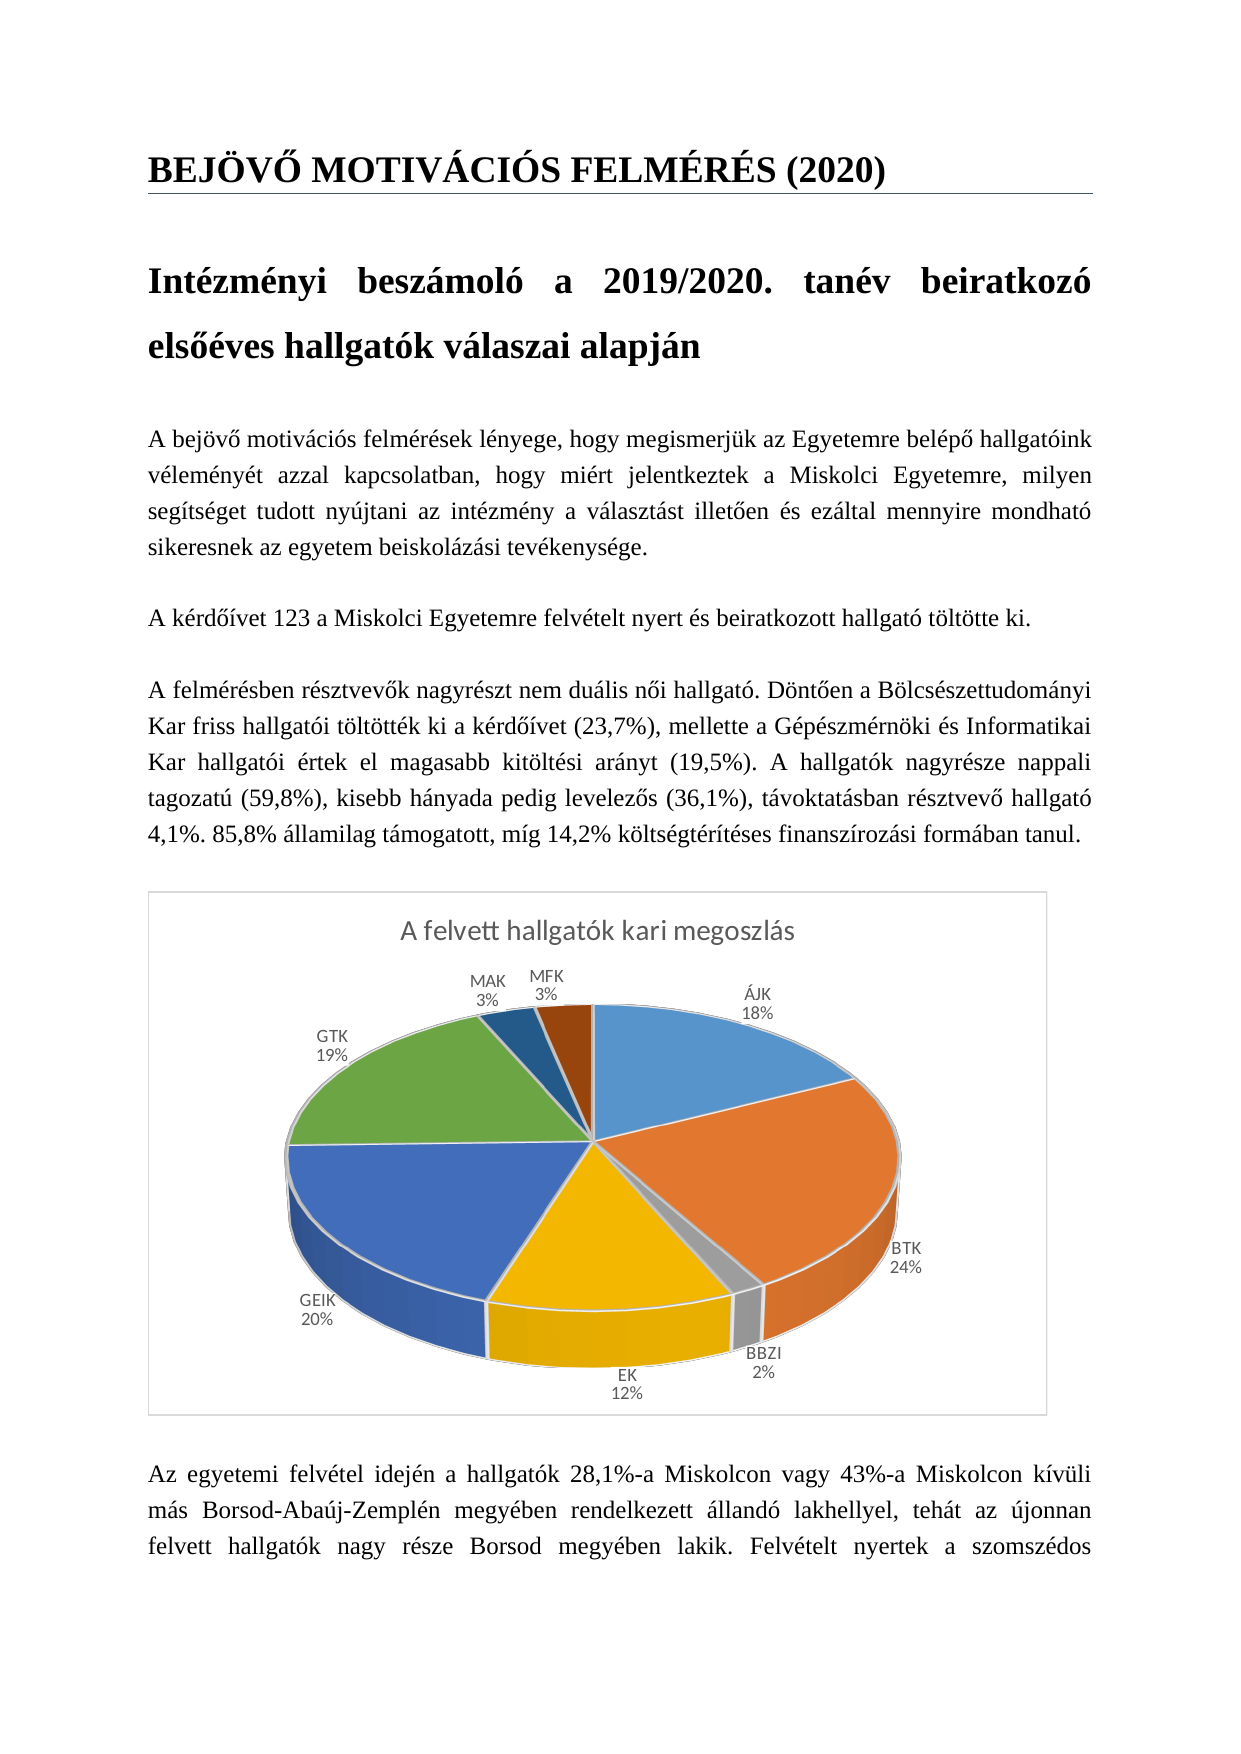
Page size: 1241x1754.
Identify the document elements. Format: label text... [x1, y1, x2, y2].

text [148, 1459, 1093, 1559]
text Intézményi beszámoló a 2019/2020. tanév beiratkozó elsőéves hallgatók válaszai alapján [148, 258, 1093, 366]
text A bejövő motivációs felmérések lényege, hogy megismerjük az Egyetemre belépő hallgatóink véleményét azzal kapcsolatban, hogy miért jelentkeztek a Miskolci Egyetemre, milyen segítséget tudott nyújtani az intézmény a választást illetően és ezáltal mennyire mondható sikeresnek az egyetem beiskolázási tevékenysége. [148, 424, 1093, 560]
text BEJÖVŐ MOTIVÁCIÓS FELMÉRÉS (2020) [148, 148, 1093, 193]
text A felmérésben résztvevők nagyrészt nem duális női hallgató. Döntően a Bölcsészettudományi Kar friss hallgatói töltötték ki a kérdőívet (23,7%), mellette a Gépészmérnöki és Informatikai Kar hallgatói értek el magasabb kitöltési arányt (19,5%). A hallgatók nagyrésze nappali tagozatú (59,8%), kisebb hányada pedig levelezős (36,1%), távoktatásban résztvevő hallgató 4,1%. 85,8% államilag támogatott, míg 14,2% költségtérítéses finanszírozási formában tanul. [148, 675, 1093, 848]
text A kérdőívet 123 a Miskolci Egyetemre felvételt nyert és beiratkozott hallgató töltötte ki. [148, 603, 1093, 632]
